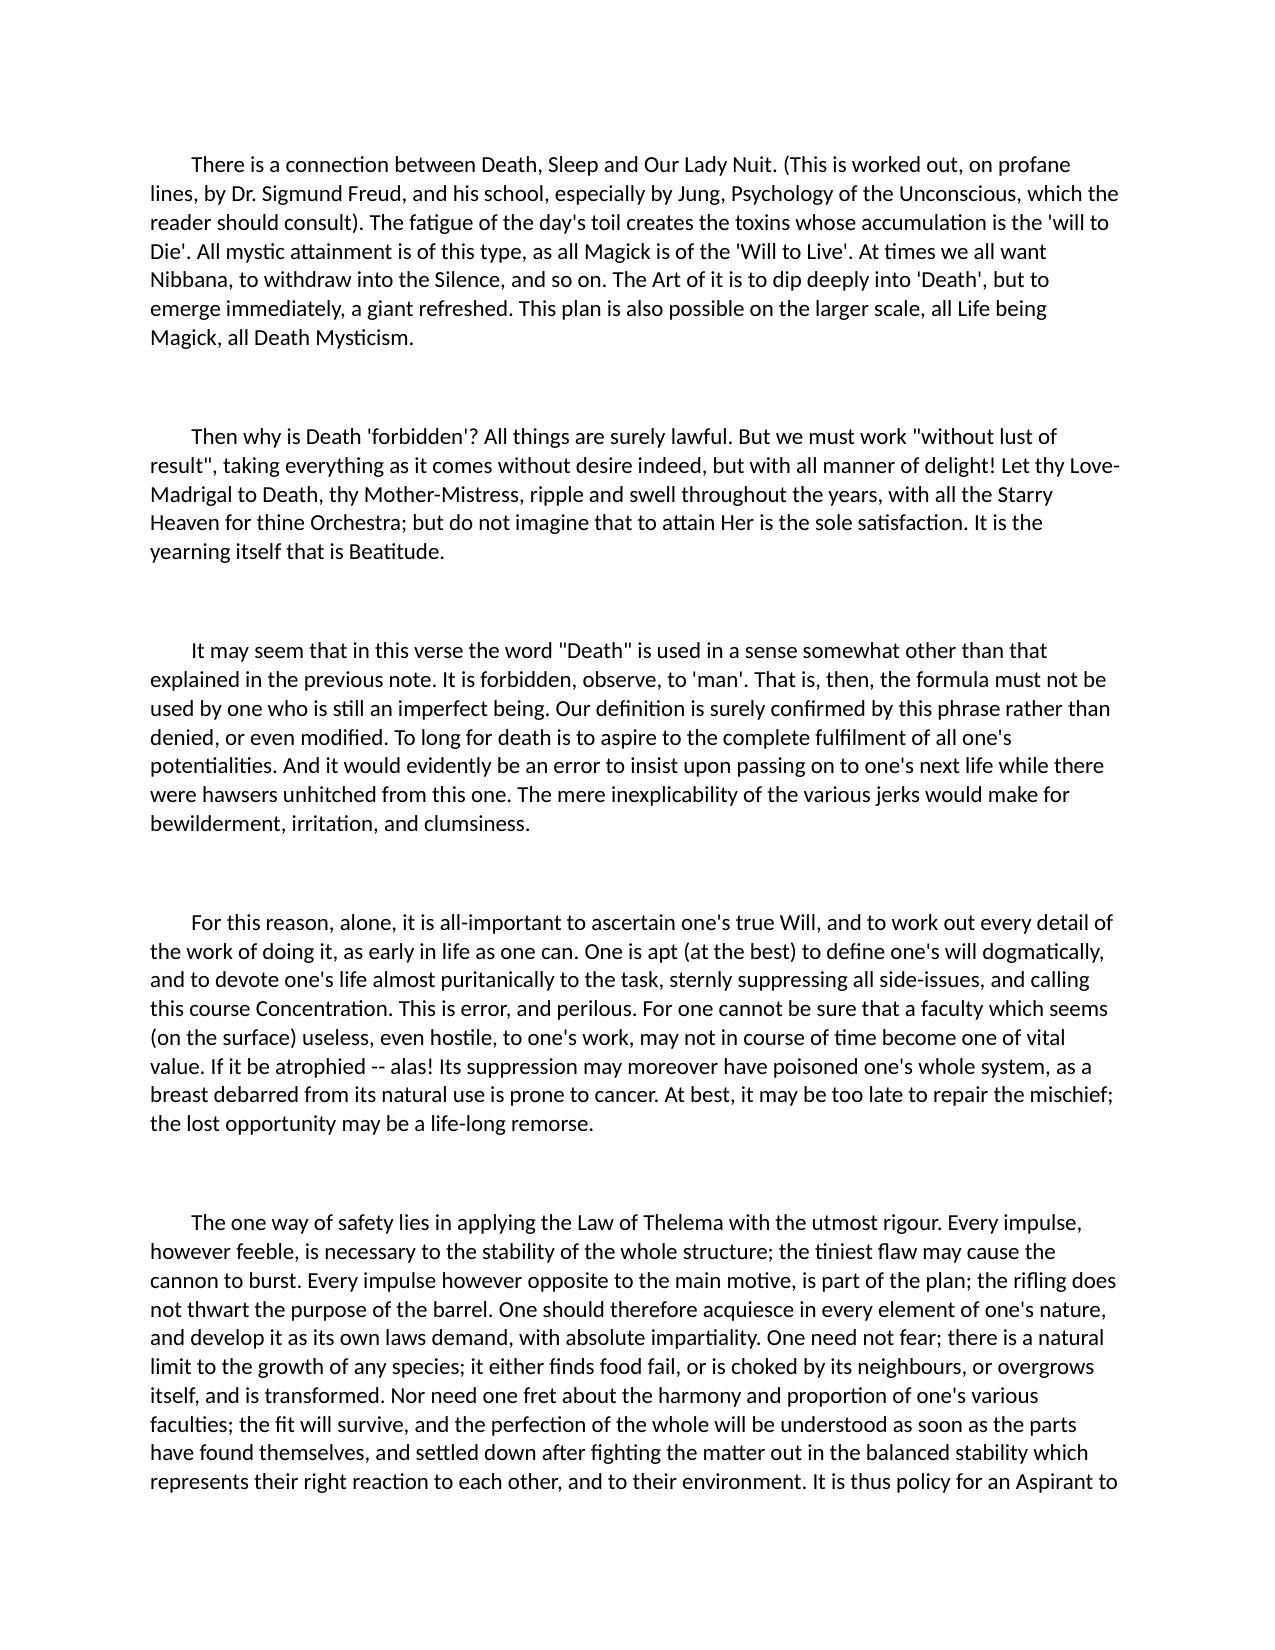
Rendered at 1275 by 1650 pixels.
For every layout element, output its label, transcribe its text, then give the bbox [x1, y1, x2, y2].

text It may seem that in this verse the word "Death" is used in a sense somewhat other than that explained in the previous note. It is forbidden, observe, to 'man'. That is, then, the formula must not be used by one who is still an imperfect being. Our definition is surely confirmed by this phrase rather than denied, or even modified. To long for death is to aspire to the complete fulfilment of all one's potentialities. And it would evidently be an error to insist upon passing on to one's next life while there were hawsers unhitched from this one. The mere inexplicability of the various jerks would make for bewilderment, irritation, and clumsiness. [150, 636, 1125, 837]
text There is a connection between Death, Sleep and Our Lady Nuit. (This is worked out, on profane lines, by Dr. Sigmund Freud, and his school, especially by Jung, Psychology of the Unconscious, which the reader should consult). The fatigue of the day's toil creates the toxins whose accumulation is the 'will to Die'. All mystic attainment is of this type, as all Magick is of the 'Will to Live'. At times we all want Nibbana, to withdraw into the Silence, and so on. The Art of it is to dip deeply into 'Death', but to emerge immediately, a giant refreshed. This plan is also possible on the larger scale, all Life being Magick, all Death Mysticism. [150, 150, 1125, 351]
text For this reason, alone, it is all-important to ascertain one's true Will, and to work out every detail of the work of doing it, as early in life as one can. One is apt (at the best) to define one's will dogmatically, and to devote one's life almost puritanically to the task, sternly suppressing all side-issues, and calling this course Concentration. This is error, and perilous. For one cannot be sure that a faculty which seems (on the surface) useless, even hostile, to one's work, may not in course of time become one of vital value. If it be atrophied -- alas! Its suppression may moreover have poisoned one's whole system, as a breast debarred from its natural use is prone to cancer. At best, it may be too late to repair the mischief; the lost opportunity may be a life-long remorse. [150, 907, 1125, 1137]
text Then why is Death 'forbidden'? All things are surely lawful. But we must work "without lust of result", taking everything as it comes without desire indeed, but with all manner of delight! Let thy Love-Madrigal to Death, thy Mother-Mistress, ripple and swell throughout the years, with all the Starry Heaven for thine Orchestra; but do not imagine that to attain Her is the sole satisfaction. It is the yearning itself that is Beatitude. [150, 422, 1125, 565]
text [150, 1208, 1125, 1495]
